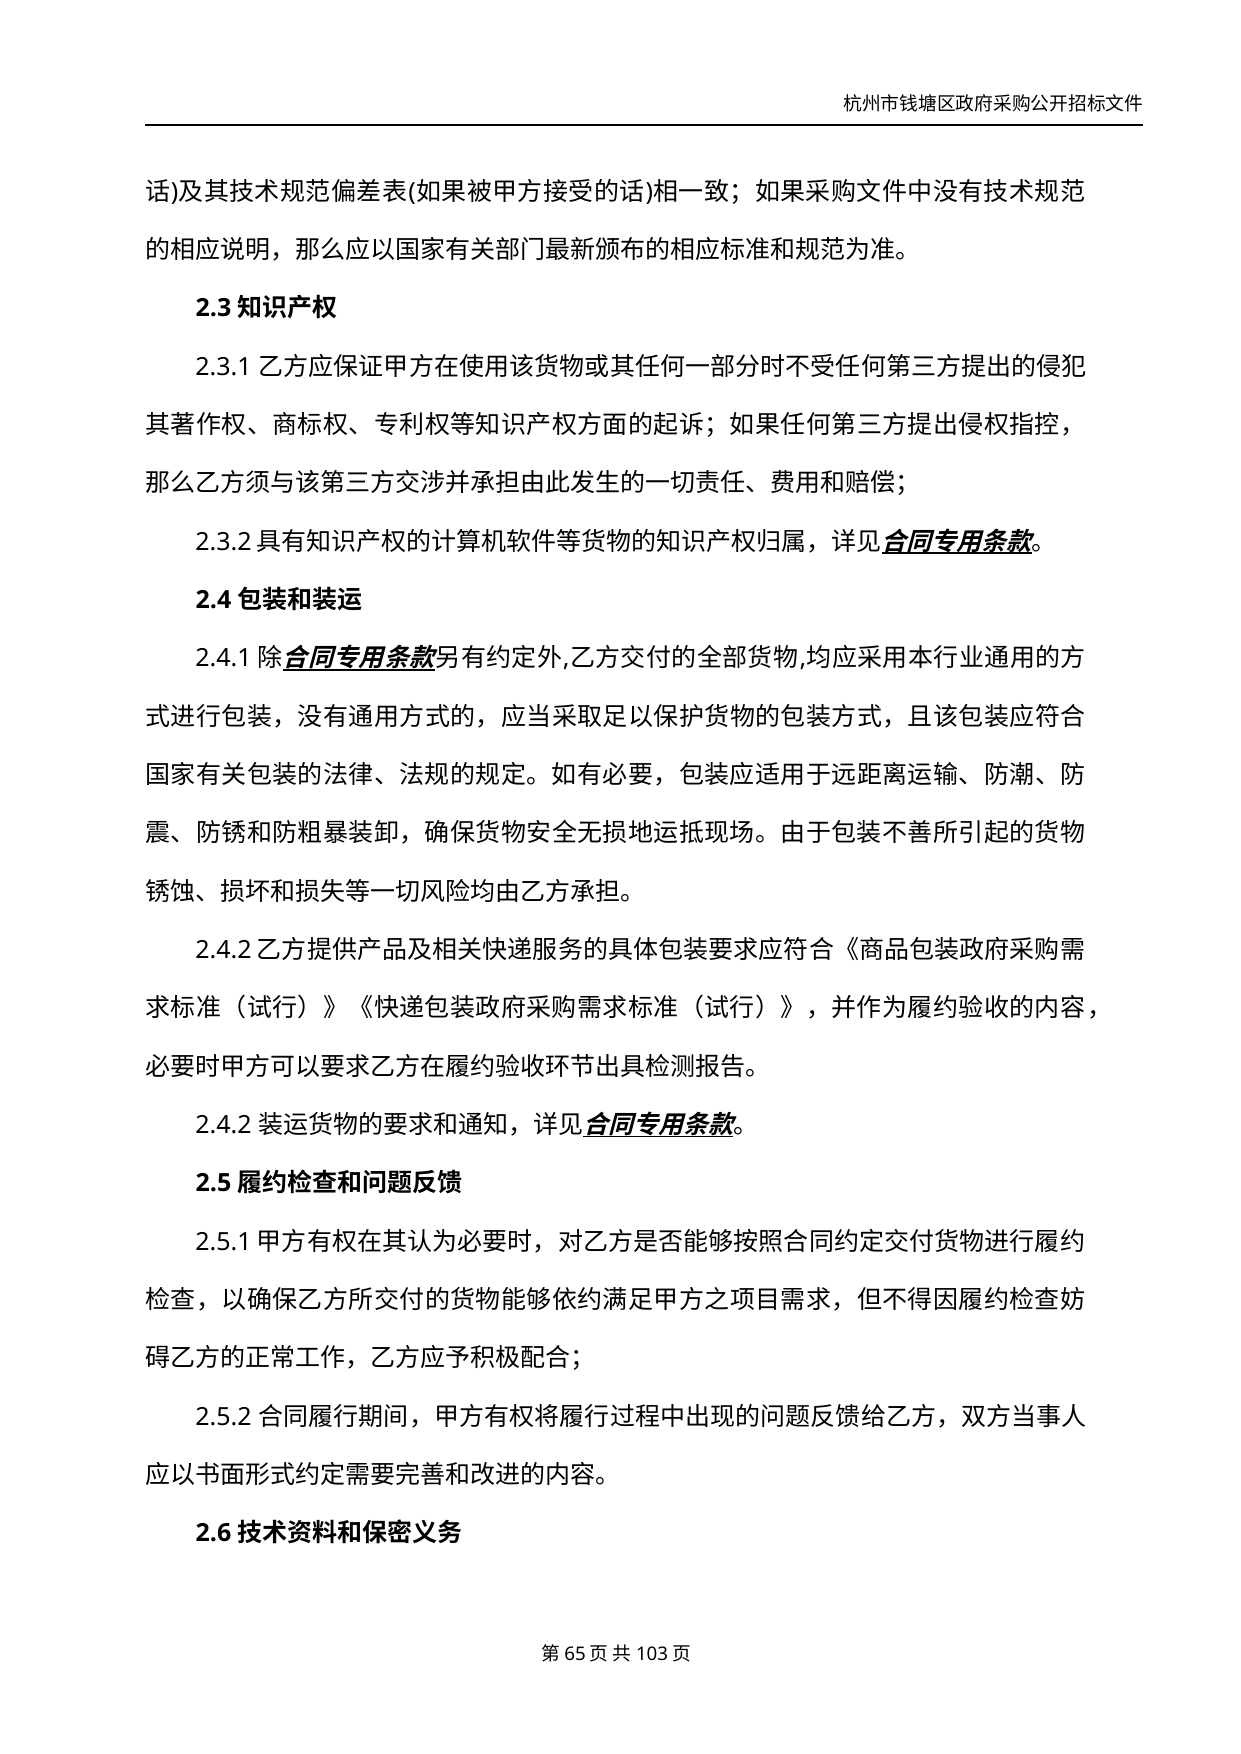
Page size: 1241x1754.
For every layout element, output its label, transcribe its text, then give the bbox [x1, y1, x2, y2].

text 2.4 包装和装运 [145, 562, 1087, 620]
text 2.3 知识产权 [145, 270, 1087, 328]
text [145, 153, 1087, 270]
text 2.5 履约检查和问题反馈 [145, 1145, 1087, 1203]
text 2.4.2 装运货物的要求和通知，详见合同专用条款。 [145, 1087, 1087, 1145]
text 2.4.1除合同专用条款另有约定外,乙方交付的全部货物,均应采用本行业通用的方式进行包装，没有通用方式的，应当采取足以保护货物的包装方式，且该包装应符合国家有关包装的法律、法规的规定。如有必要，包装应适用于远距离运输、防潮、防震、防锈和防粗暴装卸，确保货物安全无损地运抵现场。由于包装不善所引起的货物锈蚀、损坏和损失等一切风险均由乙方承担。 [145, 620, 1087, 912]
text 2.3.1 乙方应保证甲方在使用该货物或其任何一部分时不受任何第三方提出的侵犯其著作权、商标权、专利权等知识产权方面的起诉；如果任何第三方提出侵权指控，那么乙方须与该第三方交涉并承担由此发生的一切责任、费用和赔偿； [145, 328, 1087, 503]
text 2.5.1甲方有权在其认为必要时，对乙方是否能够按照合同约定交付货物进行履约检查，以确保乙方所交付的货物能够依约满足甲方之项目需求，但不得因履约检查妨碍乙方的正常工作，乙方应予积极配合； [145, 1203, 1087, 1378]
text 2.4.2乙方提供产品及相关快递服务的具体包装要求应符合《商品包装政府采购需求标准（试行）》《快递包装政府采购需求标准（试行）》，并作为履约验收的内容，必要时甲方可以要求乙方在履约验收环节出具检测报告。 [145, 912, 1087, 1087]
text 2.6 技术资料和保密义务 [145, 1495, 1087, 1553]
text 2.5.2 合同履行期间，甲方有权将履行过程中出现的问题反馈给乙方，双方当事人应以书面形式约定需要完善和改进的内容。 [145, 1378, 1087, 1495]
text 2.3.2具有知识产权的计算机软件等货物的知识产权归属，详见合同专用条款。 [145, 503, 1087, 562]
